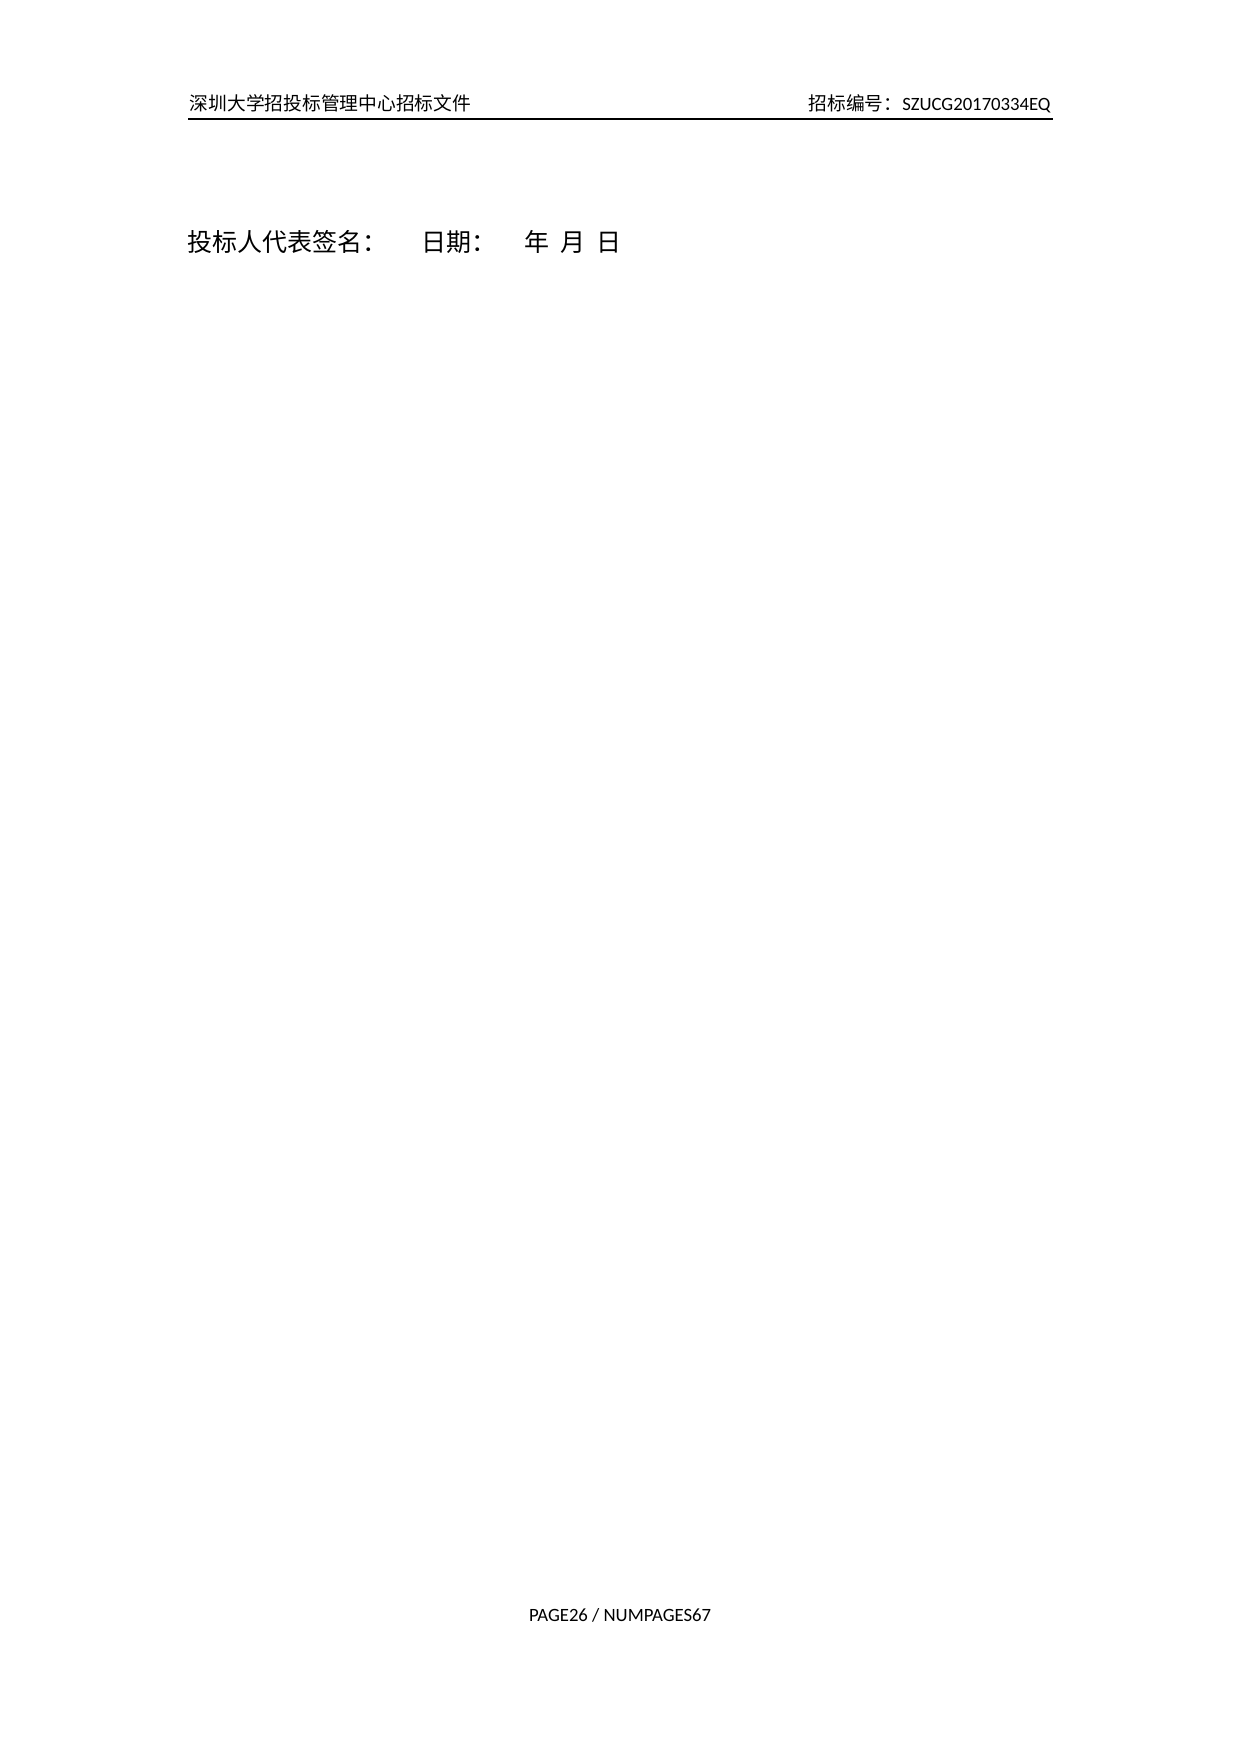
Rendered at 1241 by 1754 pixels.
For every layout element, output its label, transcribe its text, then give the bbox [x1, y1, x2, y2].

text 投标人代表签名： 日期： 年 月 日 [187, 208, 1053, 273]
